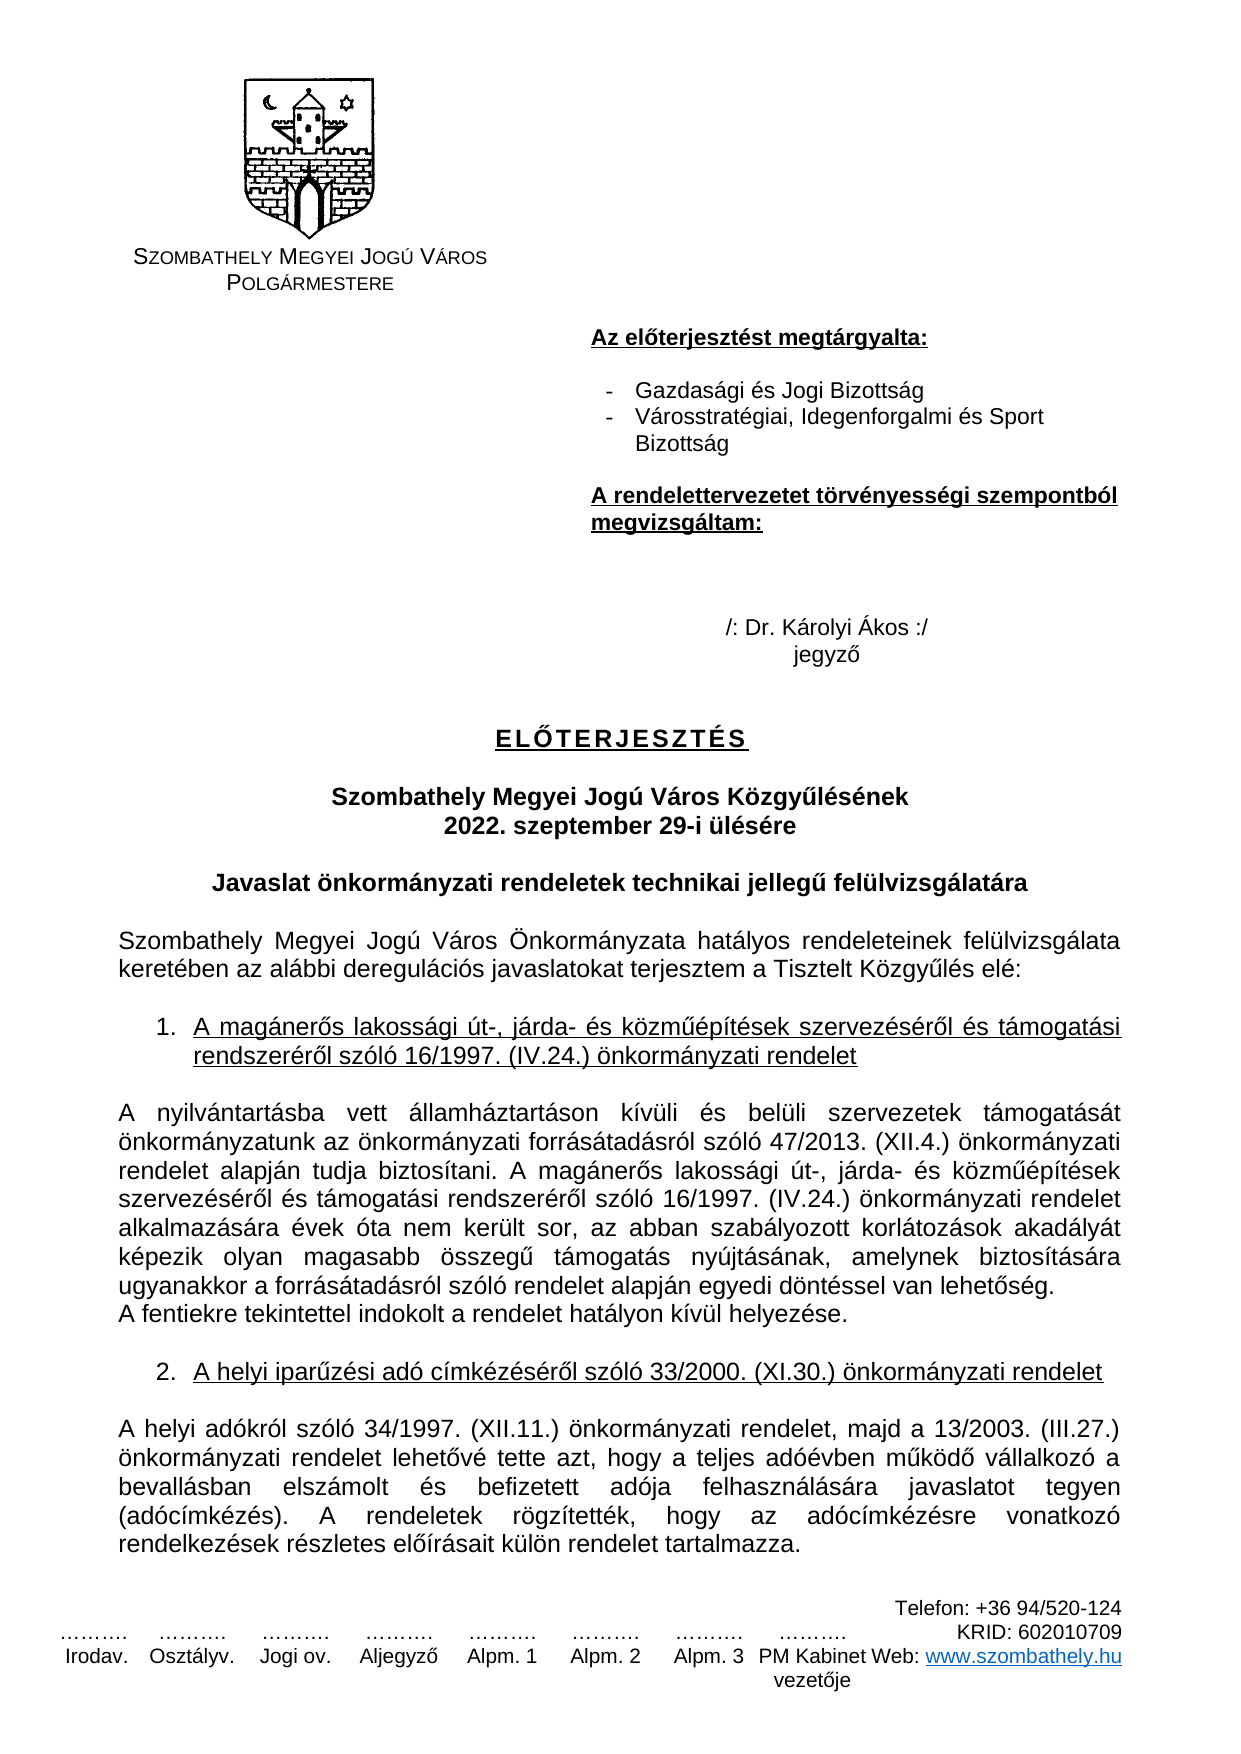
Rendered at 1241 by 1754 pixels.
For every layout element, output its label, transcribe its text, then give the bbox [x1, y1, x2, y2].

text 2022. szeptember 29-i ülésére [118, 811, 1122, 839]
list A helyi iparűzési adó címkézéséről szóló 33/2000. (XI.30.) önkormányzati rendelet [156, 1357, 1122, 1386]
text ELŐTERJESZTÉS [118, 724, 1122, 753]
list A magánerős lakossági út-, járda- és közműépítések szervezéséről és támogatási rendszeréről szóló 16/1997. (IV.24.) önkormányzati rendelet [156, 1012, 1122, 1069]
text Szombathely Megyei Jogú Város Önkormányzata hatályos rendeleteinek felülvizsgálata keretében az alábbi deregulációs javaslatokat terjesztem a Tisztelt Közgyűlés elé: [118, 926, 1122, 983]
text Szombathely Megyei Jogú Város Közgyűlésének [118, 782, 1122, 811]
text A nyilvántartásba vett államháztartáson kívüli és belüli szervezetek támogatását önkormányzatunk az önkormányzati forrásátadásról szóló 47/2013. (XII.4.) önkormányzati rendelet alapján tudja biztosítani. A magánerős lakossági út-, járda- és közműépítések szervezéséről és támogatási rendszeréről szóló 16/1997. (IV.24.) önkormányzati rendelet alkalmazására évek óta nem került sor, az abban szabályozott korlátozások akadályát képezik olyan magasabb összegű támogatás nyújtásának, amelynek biztosítására ugyanakkor a forrásátadásról szóló rendelet alapján egyedi döntéssel van lehetőség. [118, 1098, 1122, 1299]
text A helyi adókról szóló 34/1997. (XII.11.) önkormányzati rendelet, majd a 13/2003. (III.27.) önkormányzati rendelet lehetővé tette azt, hogy a teljes adóévben működő vállalkozó a bevallásban elszámolt és befizetett adója felhasználására javaslatot tegyen (adócímkézés). A rendeletek rögzítették, hogy az adócímkézésre vonatkozó rendelkezések részletes előírásait külön rendelet tartalmazza. [118, 1414, 1122, 1558]
text A fentiekre tekintettel indokolt a rendelet hatályon kívül helyezése. [118, 1299, 1122, 1328]
picture [239, 73, 381, 243]
text Javaslat önkormányzati rendeletek technikai jellegű felülvizsgálatára [118, 868, 1122, 897]
